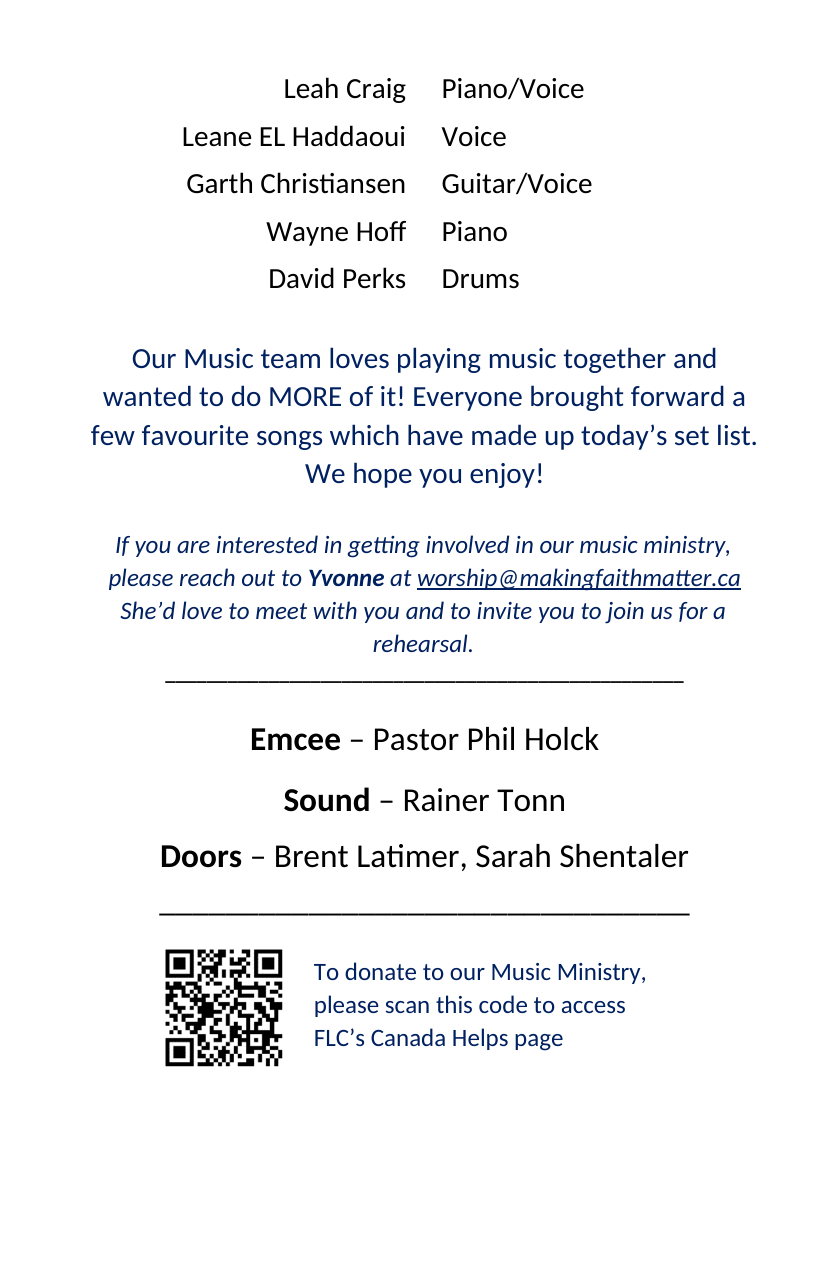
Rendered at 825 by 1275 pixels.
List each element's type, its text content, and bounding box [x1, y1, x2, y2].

table_cell Piano [424, 207, 761, 254]
table_cell Leah Craig [89, 64, 424, 112]
text Sound – Rainer Tonn [89, 779, 761, 819]
text Doors – Brent Latimer, Sarah Shentaler ________________________________ [89, 835, 761, 920]
table_cell Piano/Voice [424, 64, 761, 112]
table_cell Voice [424, 112, 761, 159]
table_cell Guitar/Voice [424, 159, 761, 207]
picture [149, 933, 298, 1082]
table_cell Wayne Hoff [89, 207, 424, 254]
table_cell David Perks [89, 254, 424, 302]
text To donate to our Music Ministry, please scan this code to access FLC’s Canada Helps page [314, 923, 761, 1052]
table_cell Drums [424, 254, 761, 302]
table_cell Garth Christiansen [89, 159, 424, 207]
table_cell Leane EL Haddaoui [89, 112, 424, 159]
text Emcee – Pastor Phil Holck [89, 718, 761, 759]
text If you are interested in getting involved in our music ministry, please reach out to Yvonne at worship@makingfaithmatter.ca She’d love to meet with you and to invite you to join us for a rehearsal. __________________________________________________ [89, 506, 761, 716]
text Our Music team loves playing music together and wanted to do MORE of it! Everyone brought forward a few favourite songs which have made up today’s set list. We hope you enjoy! [89, 302, 761, 491]
